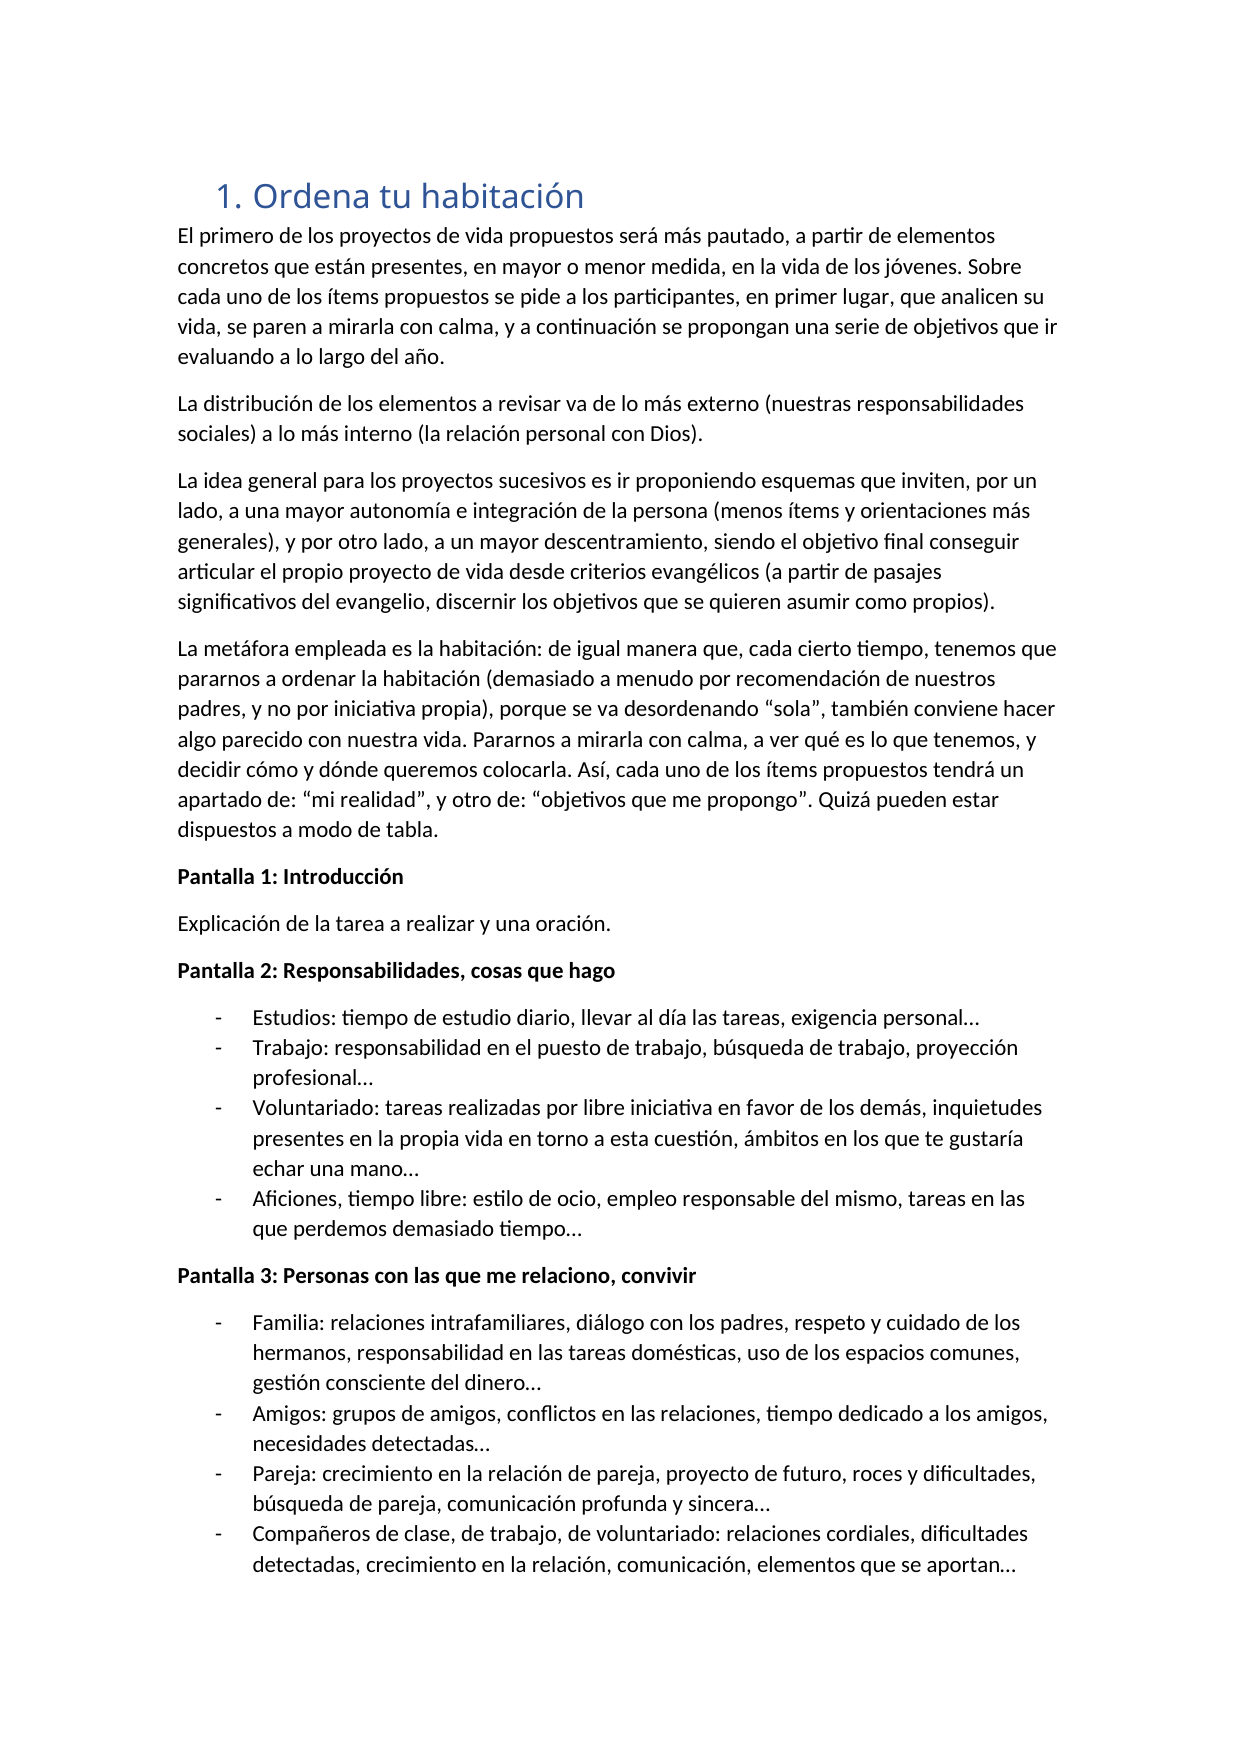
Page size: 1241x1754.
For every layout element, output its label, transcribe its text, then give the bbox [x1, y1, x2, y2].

list Trabajo: responsabilidad en el puesto de trabajo, búsqueda de trabajo, proyección profesional… [215, 1033, 1063, 1091]
subtitle Ordena tu habitación [215, 173, 1063, 218]
text Explicación de la tarea a realizar y una oración. [177, 909, 1063, 937]
text Pantalla 2: Responsabilidades, cosas que hago [177, 956, 1063, 984]
list Estudios: tiempo de estudio diario, llevar al día las tareas, exigencia personal… [215, 1003, 1063, 1031]
text Pantalla 3: Personas con las que me relaciono, convivir [177, 1261, 1063, 1289]
text El primero de los proyectos de vida propuestos será más pautado, a partir de elementos concretos que están presentes, en mayor o menor medida, en la vida de los jóvenes. Sobre cada uno de los ítems propuestos se pide a los participantes, en primer lugar, que analicen su vida, se paren a mirarla con calma, y a continuación se propongan una serie de objetivos que ir evaluando a lo largo del año. [177, 222, 1063, 370]
list Familia: relaciones intrafamiliares, diálogo con los padres, respeto y cuidado de los hermanos, responsabilidad en las tareas domésticas, uso de los espacios comunes, gestión consciente del dinero… [215, 1308, 1063, 1396]
text Pantalla 1: Introducción [177, 862, 1063, 890]
list Pareja: crecimiento en la relación de pareja, proyecto de futuro, roces y dificultades, búsqueda de pareja, comunicación profunda y sincera… [215, 1459, 1063, 1517]
list Aficiones, tiempo libre: estilo de ocio, empleo responsable del mismo, tareas en las que perdemos demasiado tiempo… [215, 1184, 1063, 1242]
text La distribución de los elementos a revisar va de lo más externo (nuestras responsabilidades sociales) a lo más interno (la relación personal con Dios). [177, 389, 1063, 447]
list Amigos: grupos de amigos, conflictos en las relaciones, tiempo dedicado a los amigos, necesidades detectadas… [215, 1399, 1063, 1457]
list Compañeros de clase, de trabajo, de voluntariado: relaciones cordiales, dificultades detectadas, crecimiento en la relación, comunicación, elementos que se aportan… [215, 1519, 1063, 1578]
text La idea general para los proyectos sucesivos es ir proponiendo esquemas que inviten, por un lado, a una mayor autonomía e integración de la persona (menos ítems y orientaciones más generales), y por otro lado, a un mayor descentramiento, siendo el objetivo final conseguir articular el propio proyecto de vida desde criterios evangélicos (a partir de pasajes significativos del evangelio, discernir los objetivos que se quieren asumir como propios). [177, 466, 1063, 615]
list Voluntariado: tareas realizadas por libre iniciativa en favor de los demás, inquietudes presentes en la propia vida en torno a esta cuestión, ámbitos en los que te gustaría echar una mano… [215, 1093, 1063, 1182]
text La metáfora empleada es la habitación: de igual manera que, cada cierto tiempo, tenemos que pararnos a ordenar la habitación (demasiado a menudo por recomendación de nuestros padres, y no por iniciativa propia), porque se va desordenando “sola”, también conviene hacer algo parecido con nuestra vida. Pararnos a mirarla con calma, a ver qué es lo que tenemos, y decidir cómo y dónde queremos colocarla. Así, cada uno de los ítems propuestos tendrá un apartado de: “mi realidad”, y otro de: “objetivos que me propongo”. Quizá pueden estar dispuestos a modo de tabla. [177, 634, 1063, 843]
